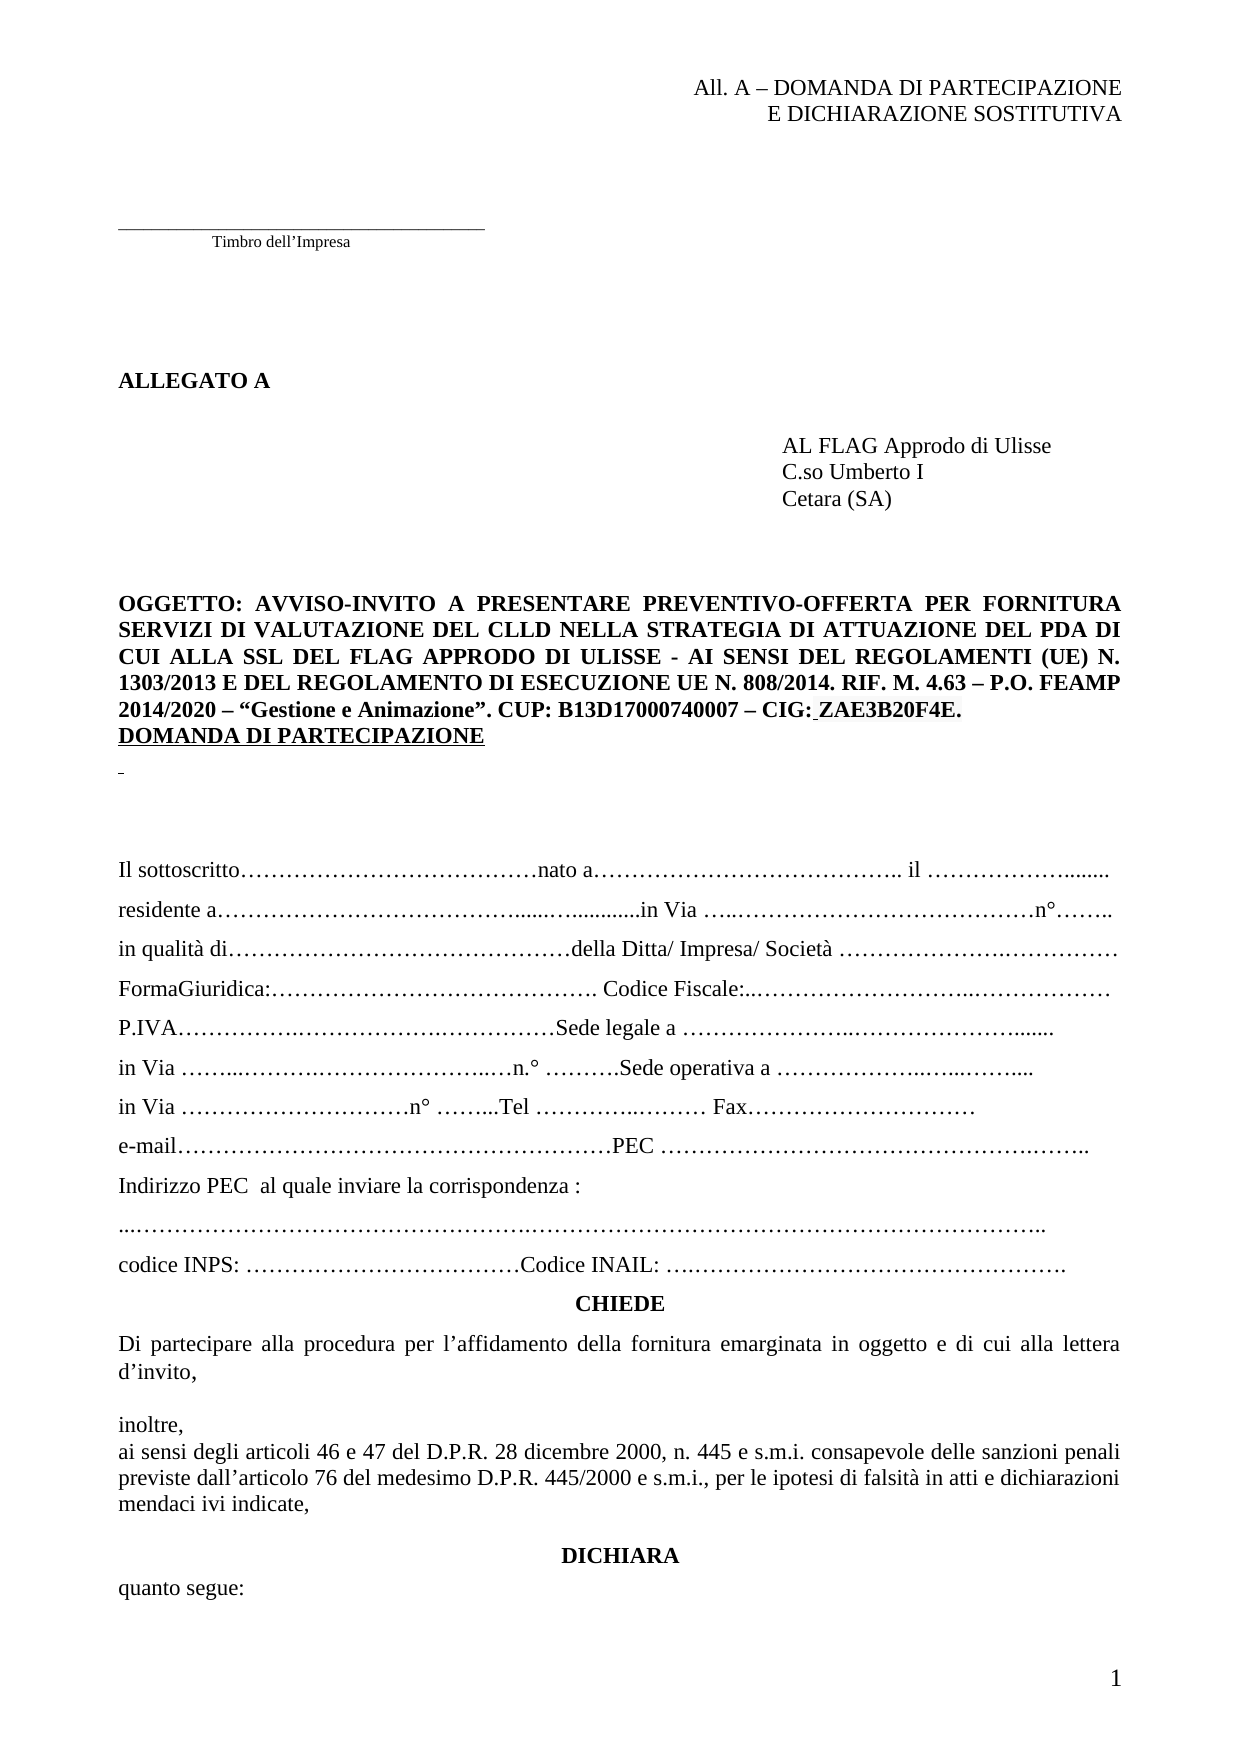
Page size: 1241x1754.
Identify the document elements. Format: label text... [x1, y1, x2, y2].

text FormaGiuridica:……………………………………. Codice Fiscale:..………………………..……………… [118, 974, 1122, 1001]
text Il sottoscritto…………………………………nato a………………………………….. il ………………........ [118, 856, 1122, 882]
text Di partecipare alla procedura per l’affidamento della fornitura emarginata in oggetto e di cui alla lettera d’invito, [118, 1330, 1122, 1385]
subtitle DICHIARA [118, 1542, 1122, 1568]
text P.IVA…………….……………….……………Sede legale a …………………..…………………....... [118, 1014, 1122, 1040]
text in qualità di………………………………………della Ditta/ Impresa/ Società ………………….…………… [118, 935, 1122, 961]
text in Via ……...……….…………………..…n.° ……….Sede operativa a ………………..…...…….... [118, 1053, 1122, 1080]
text ALLEGATO A [118, 367, 1122, 393]
text ...…………………………………………….………………………………………………………….. [118, 1211, 1122, 1238]
text quanto segue: [118, 1574, 1122, 1601]
subtitle CHIEDE [118, 1290, 1122, 1317]
text AL FLAG Approdo di Ulisse [708, 432, 1122, 458]
text C.so Umberto I [708, 458, 1122, 485]
text ai sensi degli articoli 46 e 47 del D.P.R. 28 dicembre 2000, n. 445 e s.m.i. consapevole delle sanzioni penali previste dall’articolo 76 del medesimo D.P.R. 445/2000 e s.m.i., per le ipotesi di falsità in atti e dichiarazioni mendaci ivi indicate, [118, 1438, 1122, 1517]
text DOMANDA DI PARTECIPAZIONE [118, 722, 1122, 748]
text codice INPS: ………………………………Codice INAIL: ….…………………………………………. [118, 1251, 1122, 1277]
text residente a…………………………………......…............in Via …..…………………………………n°…….. [118, 896, 1122, 922]
text inoltre, [118, 1411, 1122, 1438]
text in Via …………………………n° ……...Tel …………..……… Fax………………………… [118, 1093, 1122, 1119]
text OGGETTO: AVVISO-INVITO A PRESENTARE PREVENTIVO-OFFERTA PER FORNITURA SERVIZI DI VALUTAZIONE DEL CLLD NELLA STRATEGIA DI ATTUAZIONE DEL PDA DI CUI ALLA SSL DEL FLAG APPRODO DI ULISSE - AI SENSI DEL REGOLAMENTI (UE) N. 1303/2013 E DEL REGOLAMENTO DI ESECUZIONE UE N. 808/2014. RIF. M. 4.63 – P.O. FEAMP 2014/2020 – “Gestione e Animazione”. CUP: B13D17000740007 – CIG: ZAE3B20F4E. [118, 590, 1122, 722]
text Cetara (SA) [708, 485, 1122, 511]
text e-mail…………………………………………………PEC ………………………………………….…….. [118, 1132, 1122, 1159]
text Indirizzo PEC al quale inviare la corrispondenza : [118, 1172, 1122, 1198]
